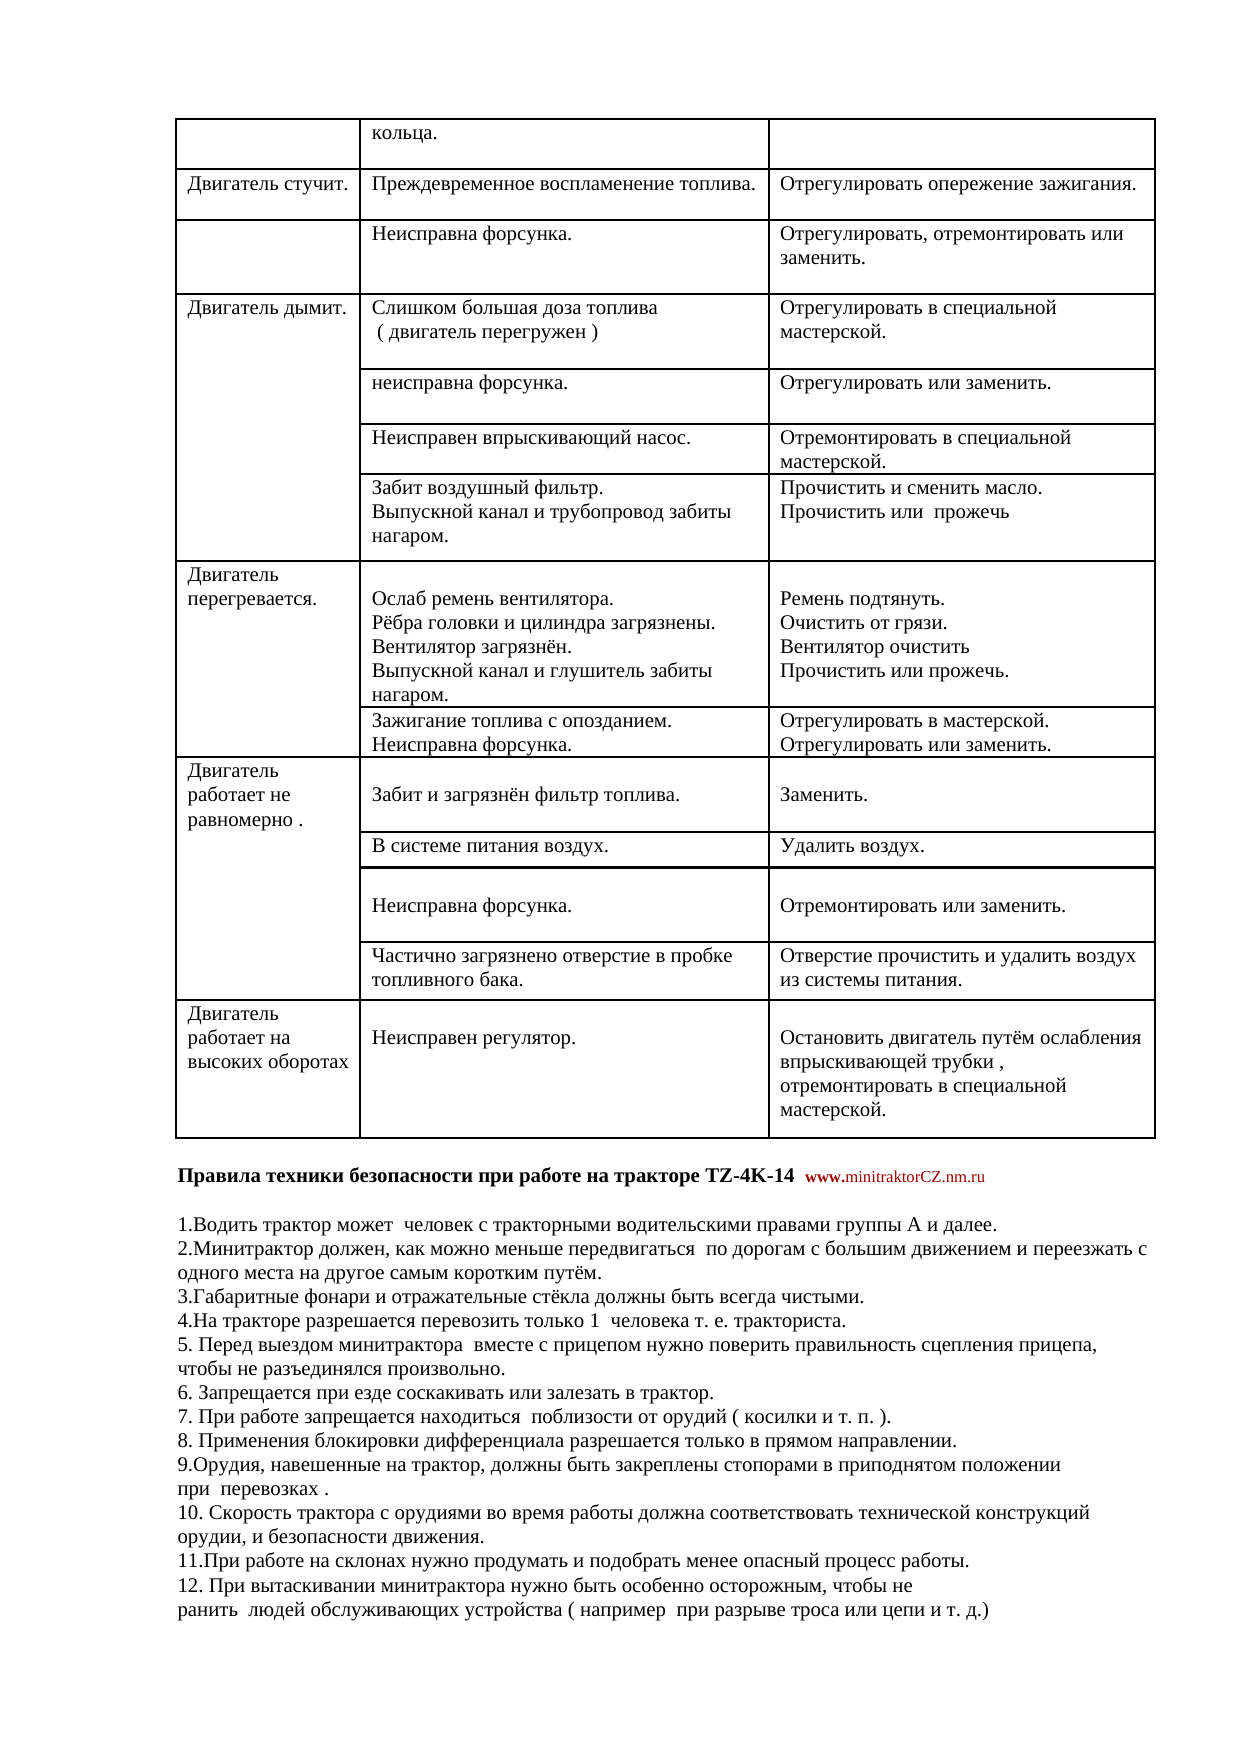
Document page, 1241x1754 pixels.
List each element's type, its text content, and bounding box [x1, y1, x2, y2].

table_cell Неисправен регулятор. [361, 1001, 768, 1137]
table_cell Неисправна форсунка. [361, 869, 768, 941]
table_cell Отремонтировать или заменить. [770, 869, 1154, 941]
text 3.Габаритные фонари и отражательные стёкла должны быть всегда чистыми. [177, 1284, 1152, 1308]
text 8. Применения блокировки дифференциала разрешается только в прямом направлении. [177, 1428, 1152, 1452]
text 6. Запрещается при езде соскакивать или залезать в трактор. [177, 1380, 1152, 1404]
table_cell Ремень подтянуть. Очистить от грязи. Вентилятор очистить Прочистить или прожечь. [770, 562, 1154, 706]
table_cell Ослаб ремень вентилятора. Рёбра головки и цилиндра загрязнены. Вентилятор загрязнён. Выпускной канал и глушитель забиты нагаром. [361, 562, 768, 706]
table_cell Двигатель дымит. [177, 295, 359, 559]
table_cell Удалить воздух. [770, 833, 1154, 866]
table_cell Отремонтировать в специальной мастерской. [770, 425, 1154, 473]
table_cell Отрегулировать в специальной мастерской. [770, 295, 1154, 368]
text 9.Орудия, навешенные на трактор, должны быть закреплены стопорами в приподнятом положении при перевозках . [177, 1452, 1152, 1500]
text 11.При работе на склонах нужно продумать и подобрать менее опасный процесс работы. [177, 1548, 1152, 1572]
table_cell Забит воздушный фильтр. Выпускной канал и трубопровод забиты нагаром. [361, 475, 768, 559]
table_cell Слишком большая доза топлива ( двигатель перегружен ) [361, 295, 768, 368]
text 7. При работе запрещается находиться поблизости от орудий ( косилки и т. п. ). [177, 1404, 1152, 1428]
table_cell Отверстие прочистить и удалить воздух из системы питания. [770, 943, 1154, 998]
text 2.Минитрактор должен, как можно меньше передвигаться по дорогам с большим движением и переезжать с одного места на другое самым коротким путём. [177, 1236, 1152, 1284]
text Правила техники безопасности при работе на тракторе TZ-4K-14 www.minitraktorCZ.nm.ru [177, 1163, 1152, 1187]
text 5. Перед выездом минитрактора вместе с прицепом нужно поверить правильность сцепления прицепа, чтобы не разъединялся произвольно. [177, 1332, 1152, 1380]
table_cell Прочистить и сменить масло. Прочистить или прожечь [770, 475, 1154, 559]
table_cell Двигатель работает на высоких оборотах [177, 1001, 359, 1137]
table_cell Отрегулировать, отремонтировать или заменить. [770, 221, 1154, 293]
table_cell Отрегулировать или заменить. [770, 370, 1154, 422]
text 1.Водить трактор может человек с тракторными водительскими правами группы А и далее. [177, 1212, 1152, 1236]
table_cell Двигатель перегревается. [177, 562, 359, 756]
text 4.На тракторе разрешается перевозить только 1 человека т. е. тракториста. [177, 1308, 1152, 1332]
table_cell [770, 120, 1154, 168]
table_cell В системе питания воздух. [361, 833, 768, 866]
table_cell Частично загрязнено отверстие в пробке топливного бака. [361, 943, 768, 998]
text 10. Скорость трактора с орудиями во время работы должна соответствовать технической конструкций орудии, и безопасности движения. [177, 1500, 1152, 1548]
table_cell Забит и загрязнён фильтр топлива. [361, 758, 768, 831]
table_cell Отрегулировать в мастерской. Отрегулировать или заменить. [770, 708, 1154, 756]
table_cell Двигатель работает не равномерно . [177, 758, 359, 998]
table_cell Остановить двигатель путём ослабления впрыскивающей трубки , отремонтировать в специальной мастерской. [770, 1001, 1154, 1137]
table_cell [177, 221, 359, 293]
table_cell Преждевременное воспламенение топлива. [361, 170, 768, 218]
table_cell Неисправен впрыскивающий насос. [361, 425, 768, 473]
table_cell неисправна форсунка. [361, 370, 768, 422]
table_cell Двигатель стучит. [177, 170, 359, 218]
table_cell Зажигание топлива с опозданием. Неисправна форсунка. [361, 708, 768, 756]
table_cell Отрегулировать опережение зажигания. [770, 170, 1154, 218]
text 12. При вытаскивании минитрактора нужно быть особенно осторожным, чтобы не ранить людей обслуживающих устройства ( например при разрыве троса или цепи и т. д.) [177, 1572, 1152, 1621]
table_cell Заменить. [770, 758, 1154, 831]
table_cell Неисправна форсунка. [361, 221, 768, 293]
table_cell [361, 120, 768, 168]
